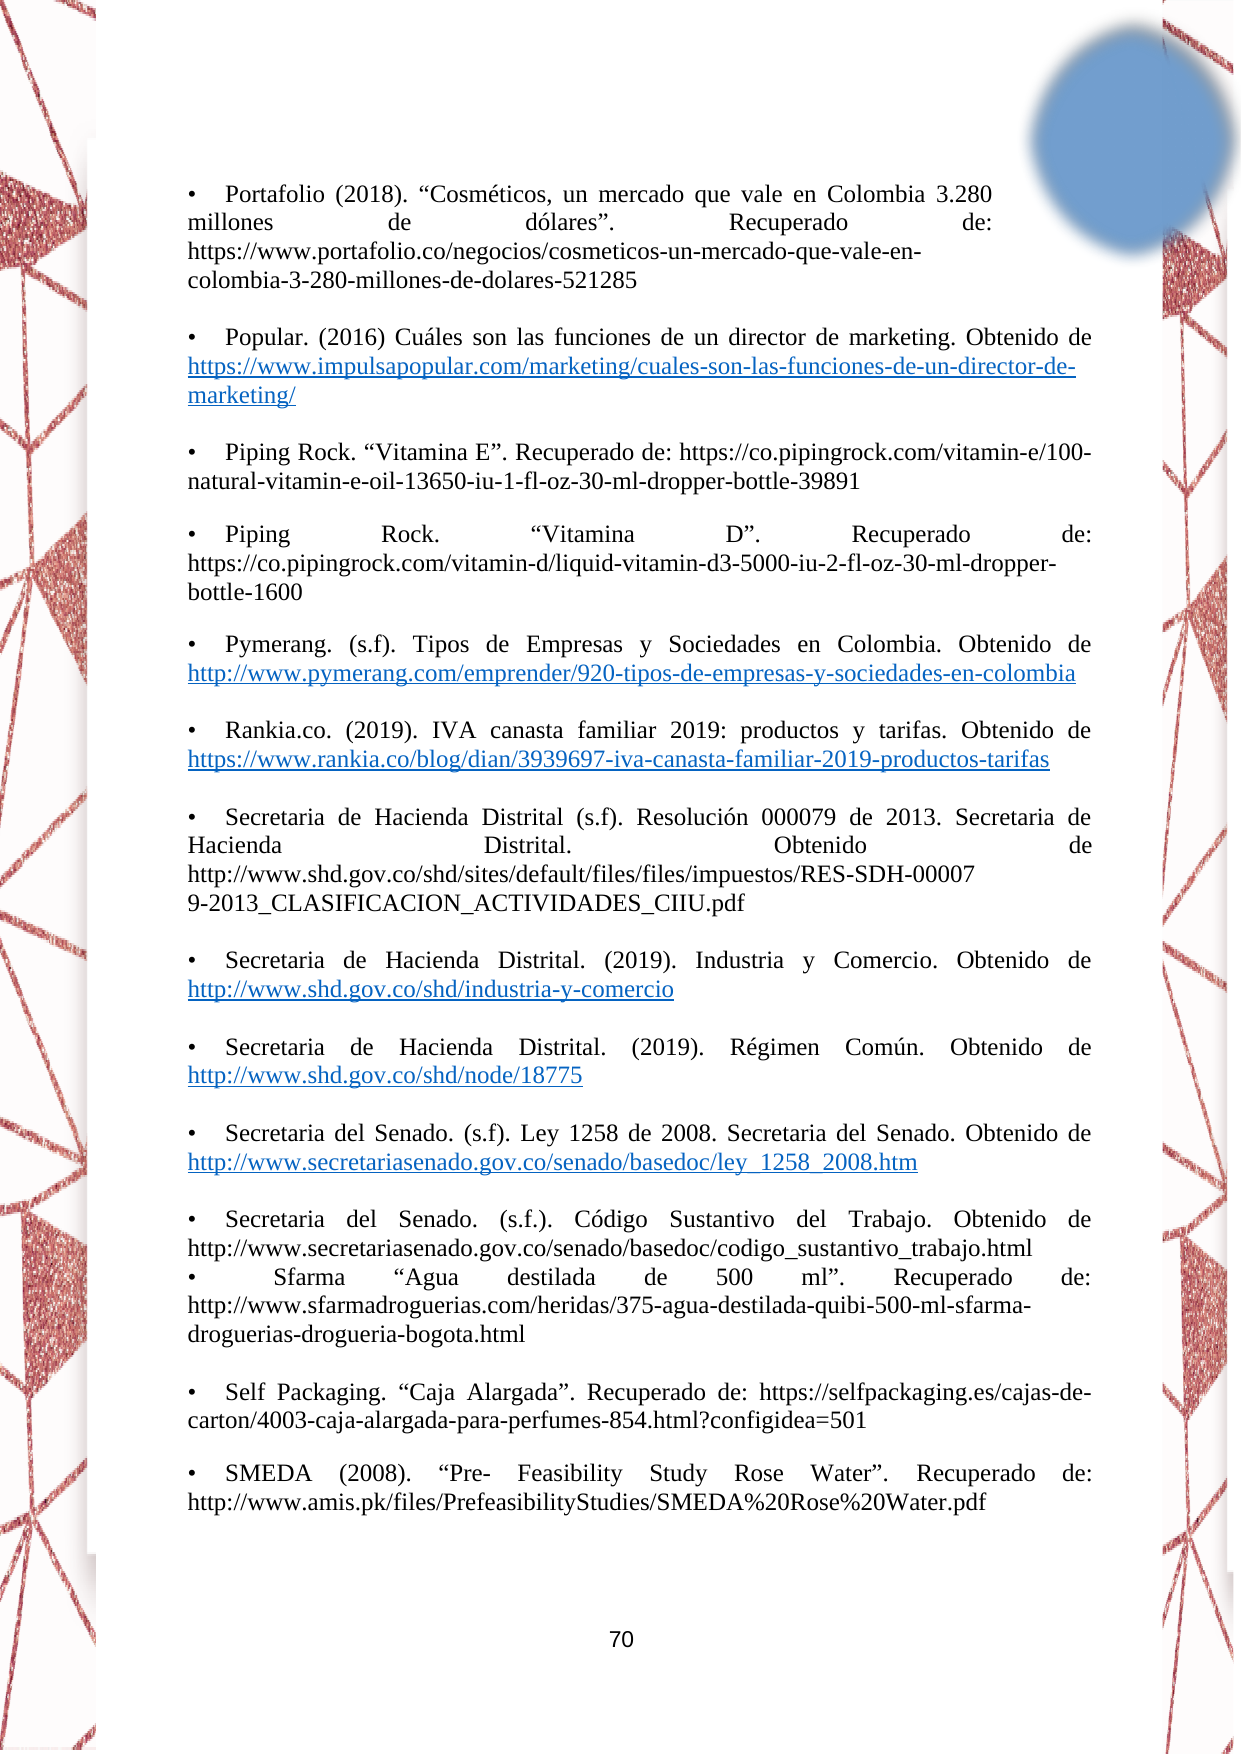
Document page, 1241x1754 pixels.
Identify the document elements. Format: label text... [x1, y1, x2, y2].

list • Self Packaging. “Caja Alargada”. Recuperado de: https://selfpackaging.es/cajas-de-carton/4003-caja-alargada-para-perfumes-854.html?configidea=501 [187, 1377, 1092, 1434]
list 9-2013_CLASIFICACION_ACTIVIDADES_CIIU.pdf [187, 888, 1092, 917]
picture [1162, 0, 1234, 121]
list • Secretaria del Senado. (s.f). Ley 1258 de 2008. Secretaria del Senado. Obtenido de http://www.secretariasenado.gov.co/senado/basedoc/ley_1258_2008.htm [187, 1118, 1092, 1176]
list • SMEDA (2008). “Pre- Feasibility Study Rose Water”. Recuperado de: http://www.amis.pk/files/PrefeasibilityStudies/SMEDA%20Rose%20Water.pdf [187, 1458, 1092, 1516]
picture [1162, 164, 1234, 1754]
list • Portafolio (2018). “Cosméticos, un mercado que vale en Colombia 3.280 millones de dólares”. Recuperado de: https://www.portafolio.co/negocios/cosmeticos-un-mercado-que-vale-en-colombia-3-280-millones-de-dolares-521285 [187, 179, 1092, 294]
list • Secretaria de Hacienda Distrital. (2019). Industria y Comercio. Obtenido de http://www.shd.gov.co/shd/industria-y-comercio [187, 946, 1092, 1003]
list • Secretaria de Hacienda Distrital (s.f). Resolución 000079 de 2013. Secretaria de Hacienda Distrital. Obtenido de http://www.shd.gov.co/shd/sites/default/files/files/impuestos/RES-SDH-00007 [187, 802, 1092, 888]
list • Pymerang. (s.f). Tipos de Empresas y Sociedades en Colombia. Obtenido de http://www.pymerang.com/emprender/920-tipos-de-empresas-y-sociedades-en-colombia [187, 629, 1092, 687]
list • Sfarma “Agua destilada de 500 ml”. Recuperado de: http://www.sfarmadroguerias.com/heridas/375-agua-destilada-quibi-500-ml-sfarma-droguerias-drogueria-bogota.html [187, 1262, 1092, 1348]
list • Piping Rock. “Vitamina D”. Recuperado de: https://co.pipingrock.com/vitamin-d/liquid-vitamin-d3-5000-iu-2-fl-oz-30-ml-dropper-bottle-1600 [187, 519, 1092, 605]
list • Secretaria de Hacienda Distrital. (2019). Régimen Común. Obtenido de http://www.shd.gov.co/shd/node/18775 [187, 1032, 1092, 1089]
list • Secretaria del Senado. (s.f.). Código Sustantivo del Trabajo. Obtenido de http://www.secretariasenado.gov.co/senado/basedoc/codigo_sustantivo_trabajo.html [187, 1204, 1092, 1262]
list • Piping Rock. “Vitamina E”. Recuperado de: https://co.pipingrock.com/vitamin-e/100-natural-vitamin-e-oil-13650-iu-1-fl-oz-30-ml-dropper-bottle-39891 [187, 437, 1092, 495]
list • Popular. (2016) Cuáles son las funciones de un director de marketing. Obtenido de https://www.impulsapopular.com/marketing/cuales-son-las-funciones-de-un-director-de-marketing/ [187, 322, 1092, 409]
picture [0, 0, 96, 1750]
list • Rankia.co. (2019). IVA canasta familiar 2019: productos y tarifas. Obtenido de https://www.rankia.co/blog/dian/3939697-iva-canasta-familiar-2019-productos-tarifas [187, 716, 1092, 773]
